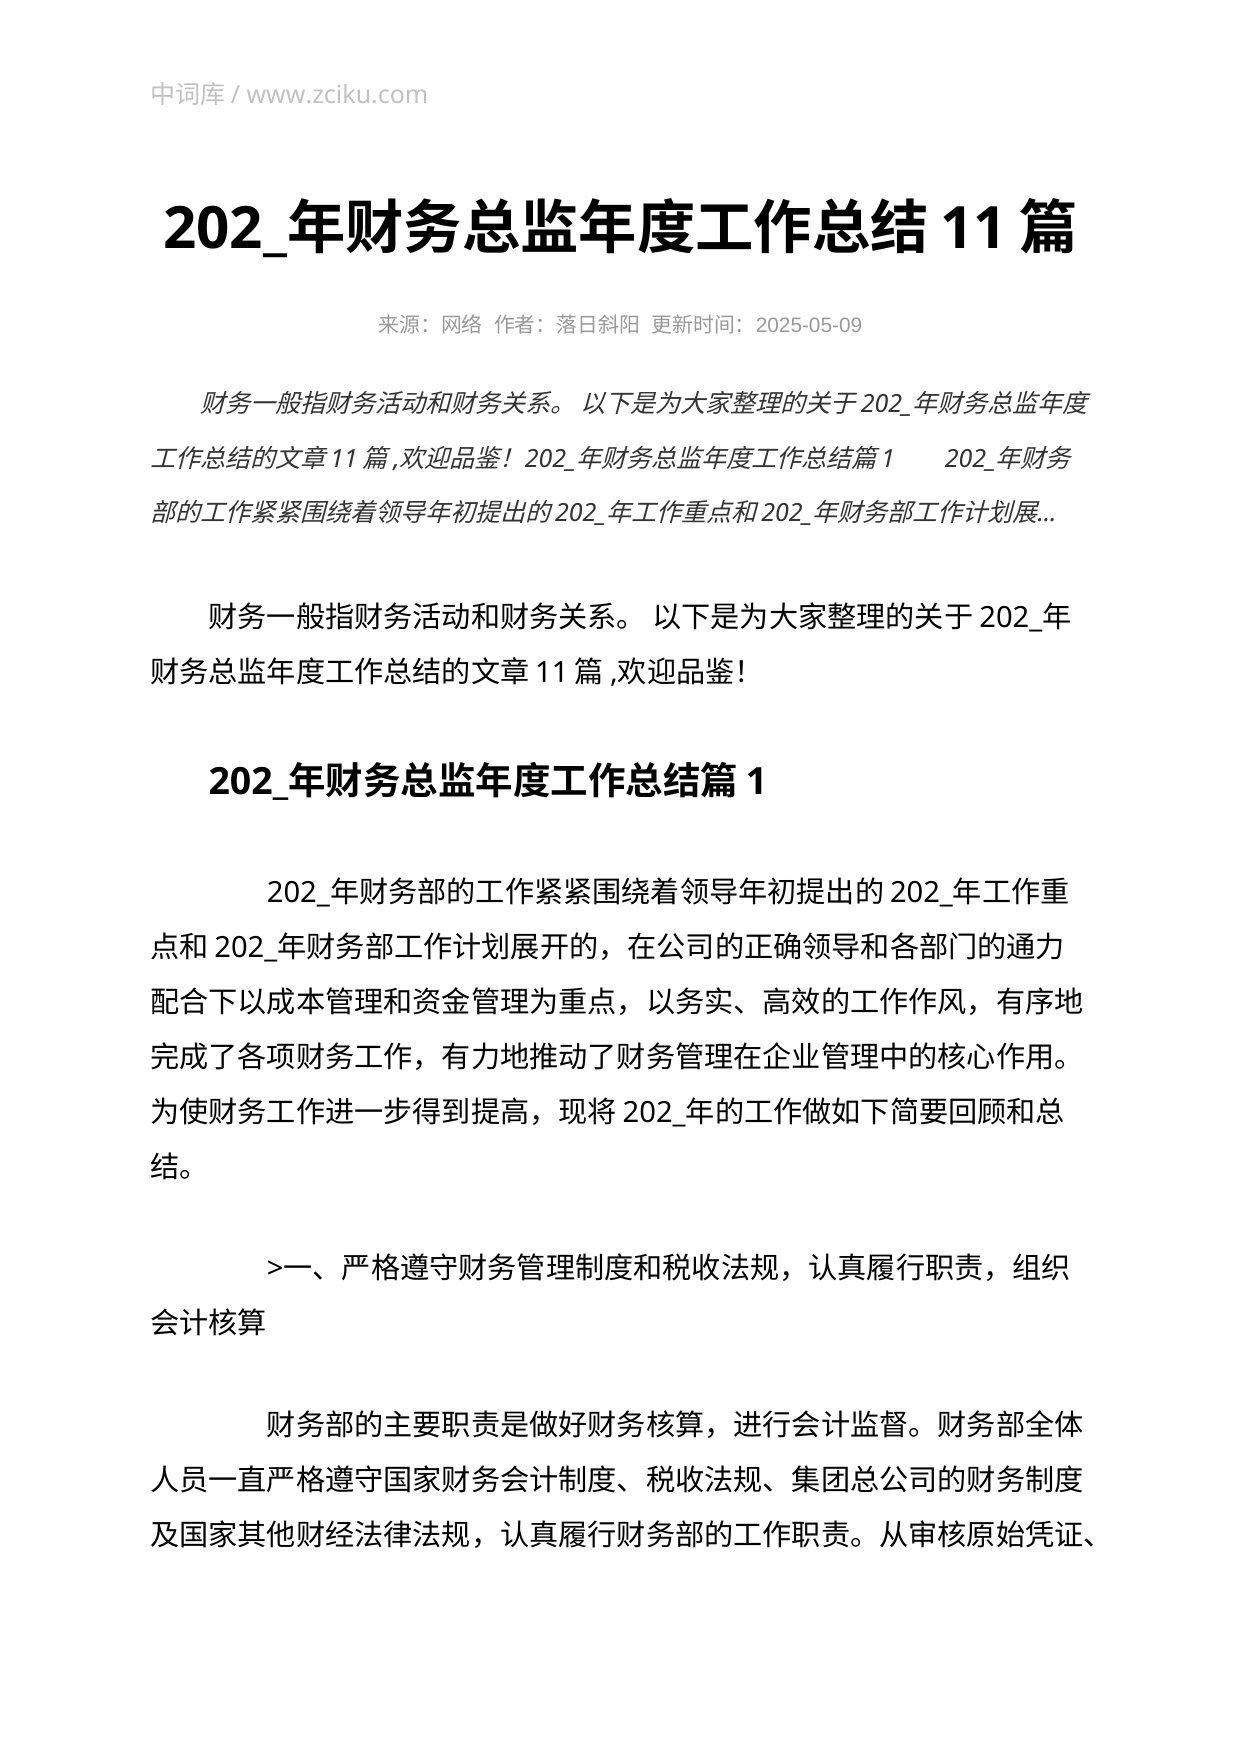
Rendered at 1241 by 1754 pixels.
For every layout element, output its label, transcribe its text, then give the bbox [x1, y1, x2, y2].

text 202_年财务部的工作紧紧围绕着领导年初提出的202_年工作重点和202_年财务部工作计划展开的，在公司的正确领导和各部门的通力配合下以成本管理和资金管理为重点，以务实、高效的工作作风，有序地完成了各项财务工作，有力地推动了财务管理在企业管理中的核心作用。为使财务工作进一步得到提高，现将202_年的工作做如下简要回顾和总结。 [150, 868, 1090, 1185]
subtitle 202_年财务总监年度工作总结11篇 [150, 181, 1090, 266]
text 来源：网络 作者：落日斜阳 更新时间：2025-05-09 [150, 313, 1090, 337]
text 202_年财务总监年度工作总结篇1 [150, 751, 1090, 805]
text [150, 1402, 1090, 1554]
text 财务一般指财务活动和财务关系。 以下是为大家整理的关于202_年财务总监年度工作总结的文章11篇 ,欢迎品鉴！202_年财务总监年度工作总结篇1 202_年财务部的工作紧紧围绕着领导年初提出的202_年工作重点和202_年财务部工作计划展... [150, 384, 1090, 529]
text 财务一般指财务活动和财务关系。 以下是为大家整理的关于202_年财务总监年度工作总结的文章11篇 ,欢迎品鉴！ [150, 594, 1090, 691]
text >一、严格遵守财务管理制度和税收法规，认真履行职责，组织会计核算 [150, 1245, 1090, 1342]
